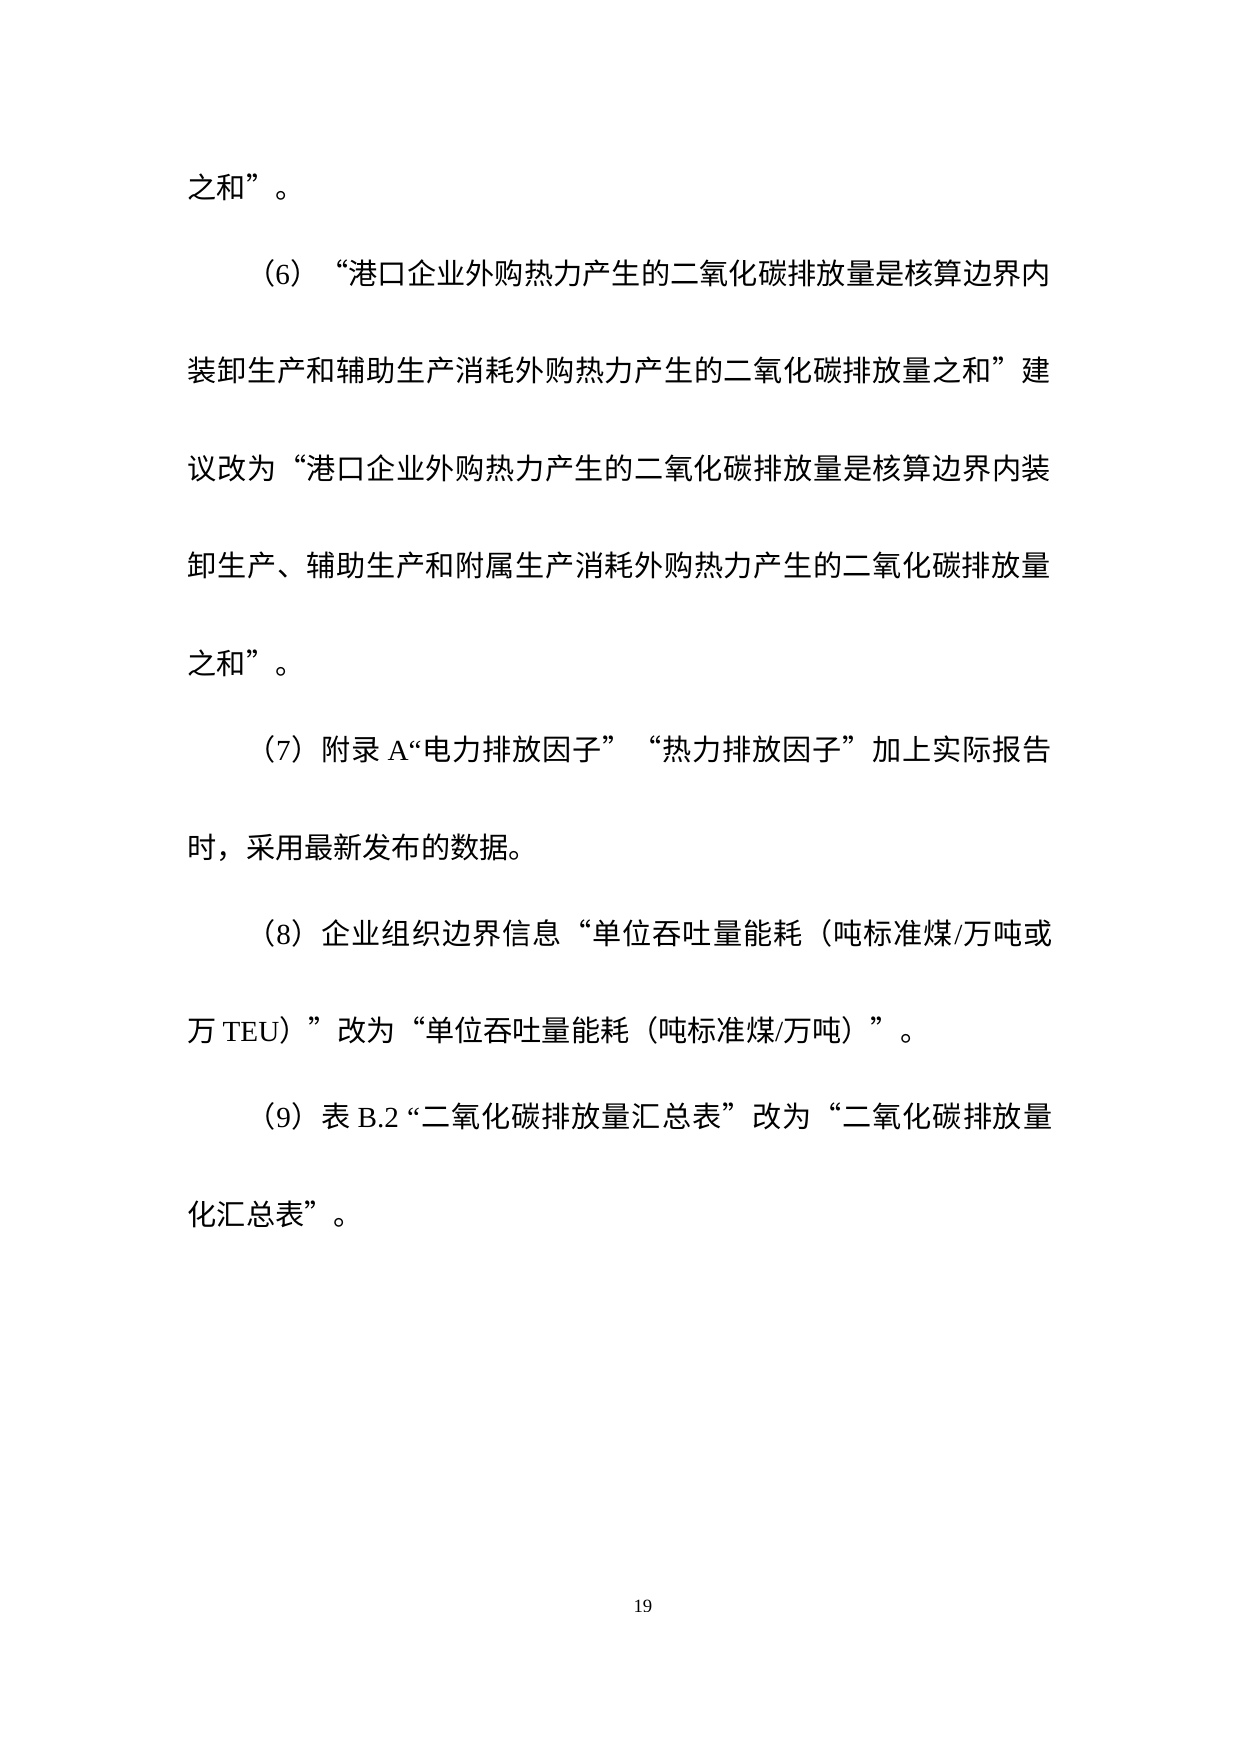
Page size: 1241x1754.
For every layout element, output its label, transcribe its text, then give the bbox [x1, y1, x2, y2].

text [187, 153, 1053, 218]
text （7）附录A“电力排放因子”“热力排放因子”加上实际报告时，采用最新发布的数据。 [187, 715, 1053, 878]
text （6）“港口企业外购热力产生的二氧化碳排放量是核算边界内装卸生产和辅助生产消耗外购热力产生的二氧化碳排放量之和”建议改为“港口企业外购热力产生的二氧化碳排放量是核算边界内装卸生产、辅助生产和附属生产消耗外购热力产生的二氧化碳排放量之和”。 [187, 239, 1053, 694]
text （9）表B.2 “二氧化碳排放量汇总表”改为“二氧化碳排放量化汇总表”。 [187, 1083, 1053, 1245]
text （8）企业组织边界信息“单位吞吐量能耗（吨标准煤/万吨或万TEU）”改为“单位吞吐量能耗（吨标准煤/万吨）”。 [187, 899, 1053, 1061]
